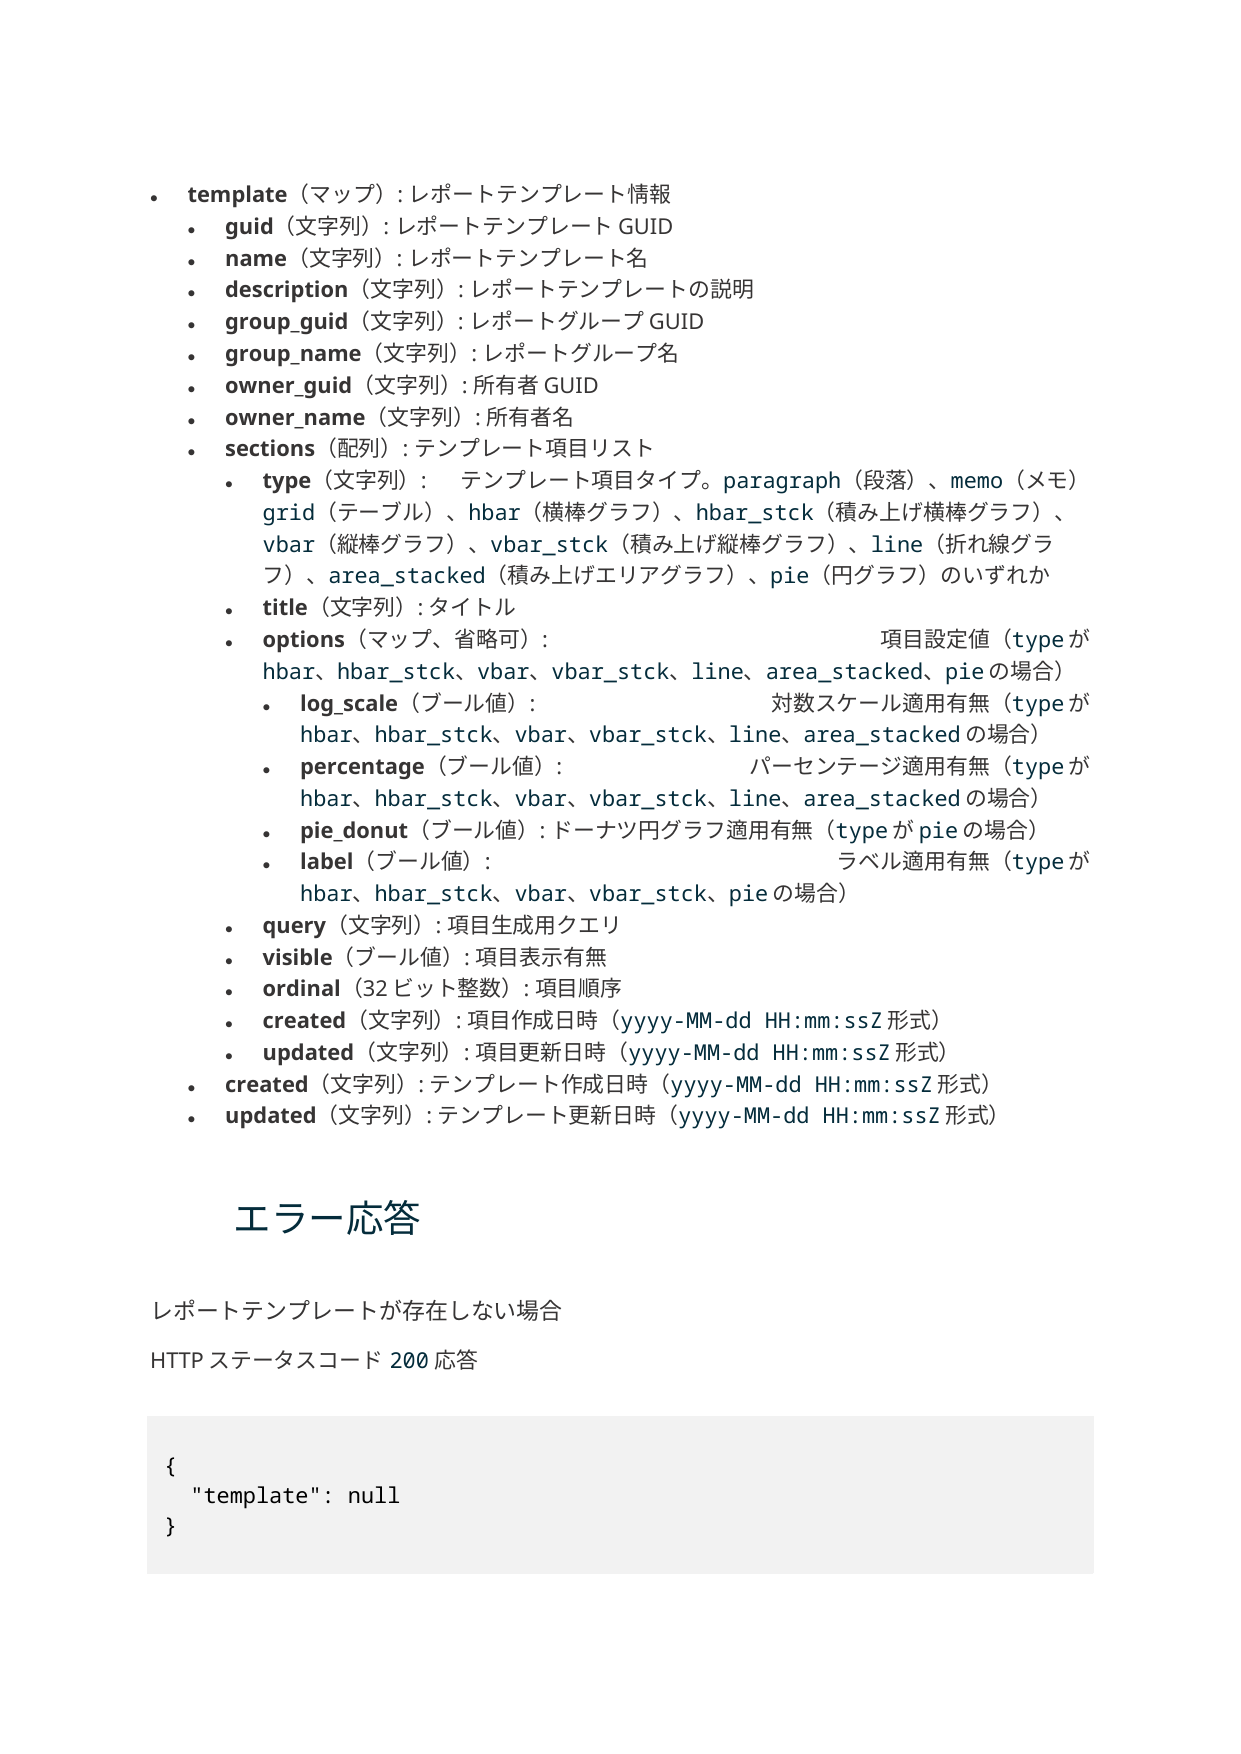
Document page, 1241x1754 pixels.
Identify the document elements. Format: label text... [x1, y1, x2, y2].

list visible（ブール値）: 項目表示有無 [225, 940, 1090, 971]
list name（文字列）: レポートテンプレート名 [187, 241, 1090, 272]
list label（ブール値）: ラベル適用有無（typeがhbar、hbar_stck、vbar、vbar_stck、pieの場合） [262, 844, 1090, 908]
list updated（文字列）: 項目更新日時（yyyy-MM-dd HH:mm:ssZ形式） [225, 1035, 1090, 1067]
text { "template": null } [148, 1417, 1093, 1573]
list created（文字列）: 項目作成日時（yyyy-MM-dd HH:mm:ssZ形式） [225, 1003, 1090, 1035]
list updated（文字列）: テンプレート更新日時（yyyy-MM-dd HH:mm:ssZ形式） [187, 1098, 1090, 1130]
list title（文字列）: タイトル [225, 590, 1090, 622]
list ordinal（32ビット整数）: 項目順序 [225, 971, 1090, 1003]
list percentage（ブール値）: パーセンテージ適用有無（typeがhbar、hbar_stck、vbar、vbar_stck、line、area_stackedの場合） [262, 749, 1090, 813]
list template（マップ）: レポートテンプレート情報 [150, 177, 1090, 209]
list owner_name（文字列）: 所有者名 [187, 399, 1090, 431]
text HTTPステータスコード 200 応答 [150, 1343, 1090, 1374]
list type（文字列）: テンプレート項目タイプ。paragraph（段落）、memo（メモ）、grid（テーブル）、hbar（横棒グラフ）、hbar_stck（積み上げ横棒グラフ）、vbar（縦棒グラフ）、vbar_stck（積み上げ縦棒グラフ）、line（折れ線グラフ）、area_stacked（積み上げエリアグラフ）、pie（円グラフ）のいずれか [225, 463, 1090, 590]
list pie_donut（ブール値）: ドーナツ円グラフ適用有無（typeがpieの場合） [262, 813, 1090, 844]
list group_name（文字列）: レポートグループ名 [187, 336, 1090, 368]
subtitle エラー応答 [150, 1189, 1090, 1243]
list owner_guid（文字列）: 所有者GUID [187, 368, 1090, 399]
list sections（配列）: テンプレート項目リスト [187, 431, 1090, 463]
list guid（文字列）: レポートテンプレートGUID [187, 209, 1090, 241]
list group_guid（文字列）: レポートグループGUID [187, 304, 1090, 336]
list query（文字列）: 項目生成用クエリ [225, 908, 1090, 940]
list log_scale（ブール値）: 対数スケール適用有無（typeがhbar、hbar_stck、vbar、vbar_stck、line、area_stackedの場合） [262, 686, 1090, 749]
list description（文字列）: レポートテンプレートの説明 [187, 272, 1090, 304]
list options（マップ、省略可）: 項目設定値（typeがhbar、hbar_stck、vbar、vbar_stck、line、area_stacked、pieの場合） [225, 622, 1090, 686]
list created（文字列）: テンプレート作成日時（yyyy-MM-dd HH:mm:ssZ形式） [187, 1067, 1090, 1098]
text レポートテンプレートが存在しない場合 [150, 1293, 1090, 1326]
